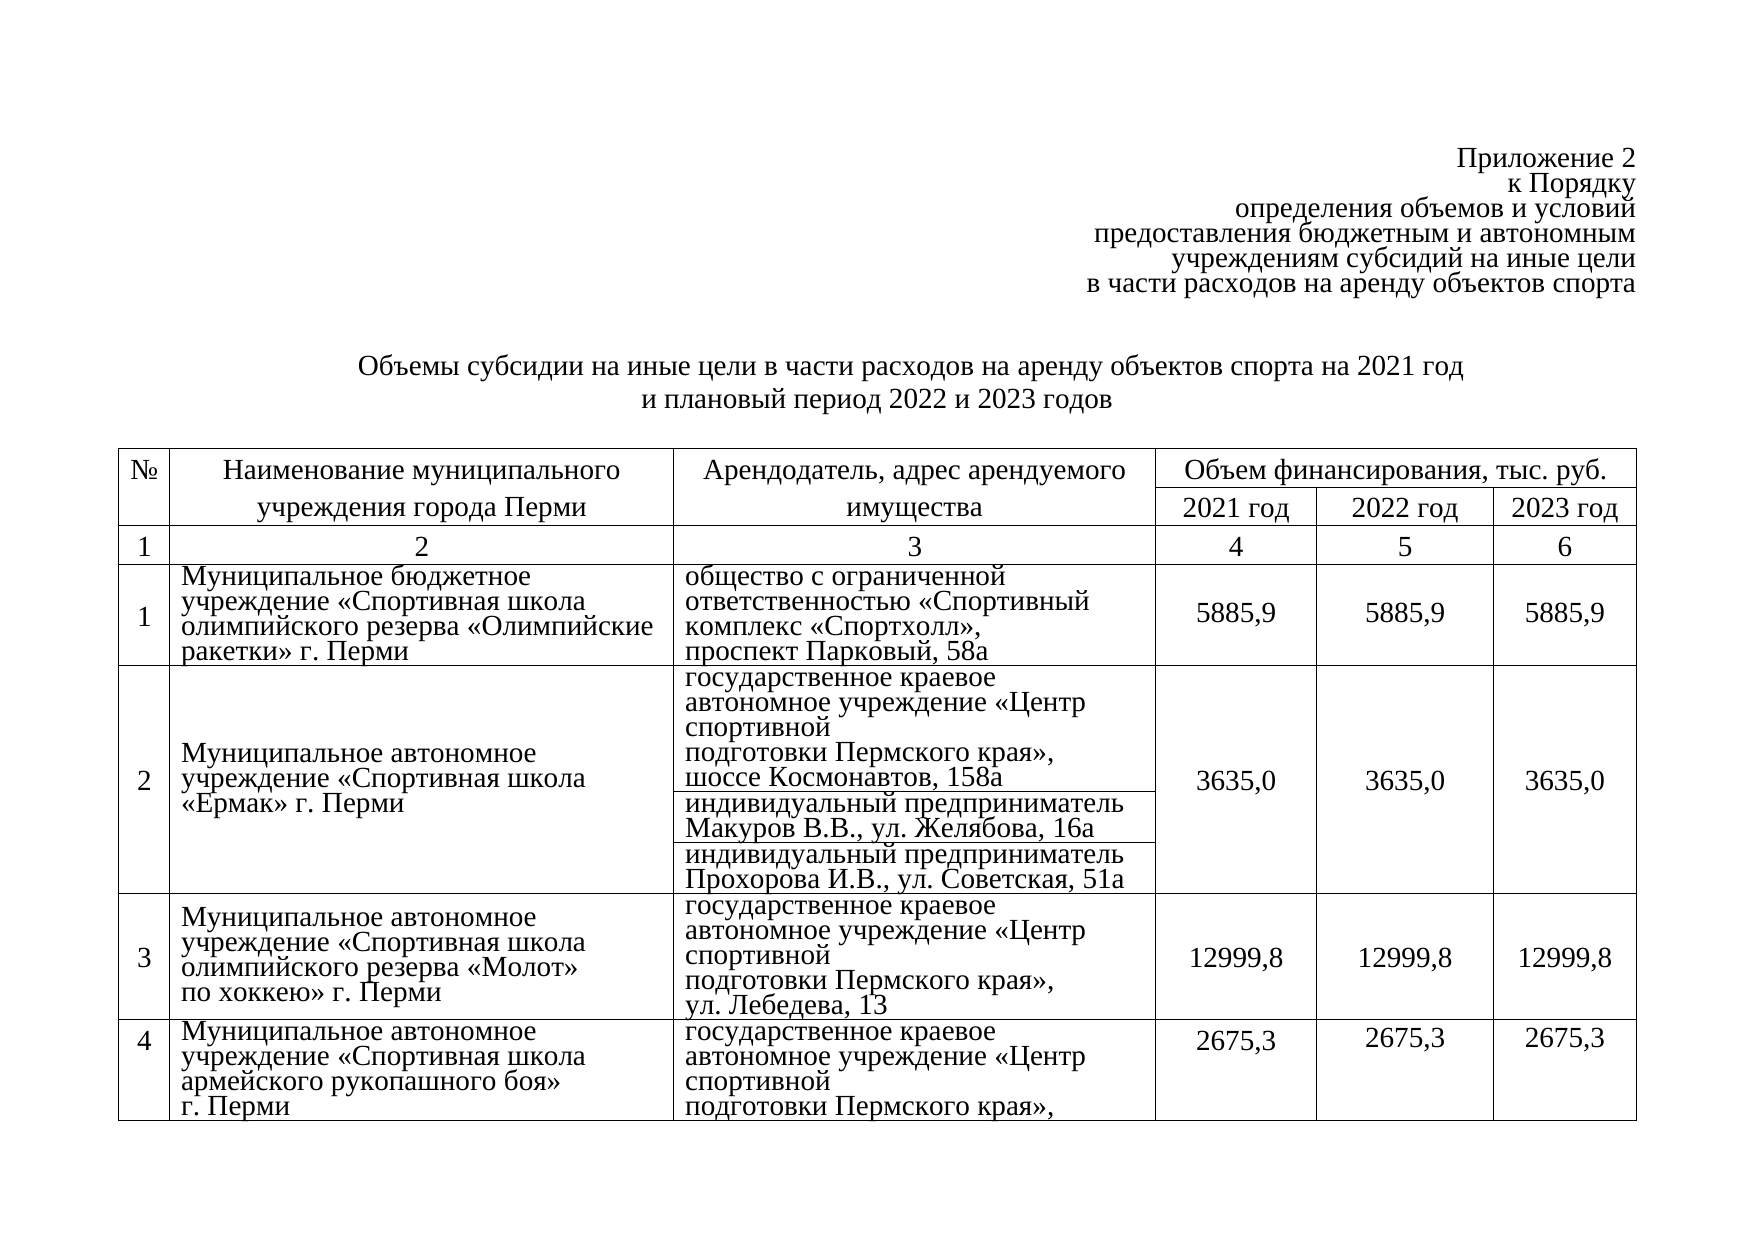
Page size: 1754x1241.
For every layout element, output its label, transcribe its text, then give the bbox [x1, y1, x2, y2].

table_cell 12999,8 [1494, 894, 1636, 1019]
table_cell 3635,0 [1494, 666, 1636, 893]
table_cell общество с ограниченной ответственностью «Спортивный комплекс «Спортхолл», проспект Парковый, 58а [674, 565, 1155, 665]
table_cell 6 [1494, 526, 1636, 564]
title учреждениям субсидий на иные цели [118, 248, 1636, 273]
table_cell 12999,8 [1156, 894, 1316, 1019]
table_cell 5885,9 [1494, 565, 1636, 665]
text Объемы субсидии на иные цели в части расходов на аренду объектов спорта на 2021 год и плановый период 2022 и 2023 годов [118, 348, 1636, 415]
table_cell 2675,3 [1494, 1020, 1636, 1120]
table_cell индивидуальный предприниматель Прохорова И.В., ул. Советская, 51а [674, 843, 1155, 893]
title определения объемов и условий [118, 198, 1636, 223]
table_header Наименование муниципального учреждения города Перми [170, 449, 673, 525]
table_header Арендодатель, адрес арендуемого имущества [674, 449, 1155, 525]
table_cell Муниципальное автономное учреждение «Спортивная школа олимпийского резерва «Молот» по хоккею» г. Перми [170, 894, 673, 1019]
table_cell 2675,3 [1156, 1020, 1316, 1120]
title предоставления бюджетным и автономным [118, 223, 1636, 248]
text Приложение 2 [118, 148, 1636, 173]
table_cell 5885,9 [1317, 565, 1493, 665]
table_header № [119, 449, 169, 525]
table_cell 2021 год [1156, 488, 1316, 525]
table_cell государственное краевое автономное учреждение «Центр спортивной подготовки Пермского края», шоссе Космонавтов, 158а [674, 666, 1155, 791]
table_cell 1 [119, 565, 169, 665]
table_cell 4 [119, 1020, 169, 1120]
table_cell 2 [119, 666, 169, 893]
table_cell 3635,0 [1156, 666, 1316, 893]
table_cell 5885,9 [1156, 565, 1316, 665]
table_cell 4 [1156, 526, 1316, 564]
table_cell 2 [170, 526, 673, 564]
text к Порядку [118, 173, 1636, 198]
table_cell Муниципальное бюджетное учреждение «Спортивная школа олимпийского резерва «Олимпийские ракетки» г. Перми [170, 565, 673, 665]
table_cell 1 [119, 526, 169, 564]
table_cell 2675,3 [1317, 1020, 1493, 1120]
table_cell 5 [1317, 526, 1493, 564]
table_header Объем финансирования, тыс. руб. [1156, 449, 1636, 487]
table_cell 2023 год [1494, 488, 1636, 525]
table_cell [170, 1020, 673, 1120]
table_cell 12999,8 [1317, 894, 1493, 1019]
table_cell государственное краевое автономное учреждение «Центр спортивной подготовки Пермского края», ул. Лебедева, 13 [674, 894, 1155, 1019]
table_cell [674, 1020, 1155, 1120]
table_cell 3 [119, 894, 169, 1019]
table_cell 3635,0 [1317, 666, 1493, 893]
table_cell 3 [674, 526, 1155, 564]
title в части расходов на аренду объектов спорта [118, 273, 1636, 298]
table_cell 2022 год [1317, 488, 1493, 525]
table_cell Муниципальное автономное учреждение «Спортивная школа «Ермак» г. Перми [170, 666, 673, 893]
table_cell индивидуальный предприниматель Макуров В.В., ул. Желябова, 16а [674, 792, 1155, 842]
